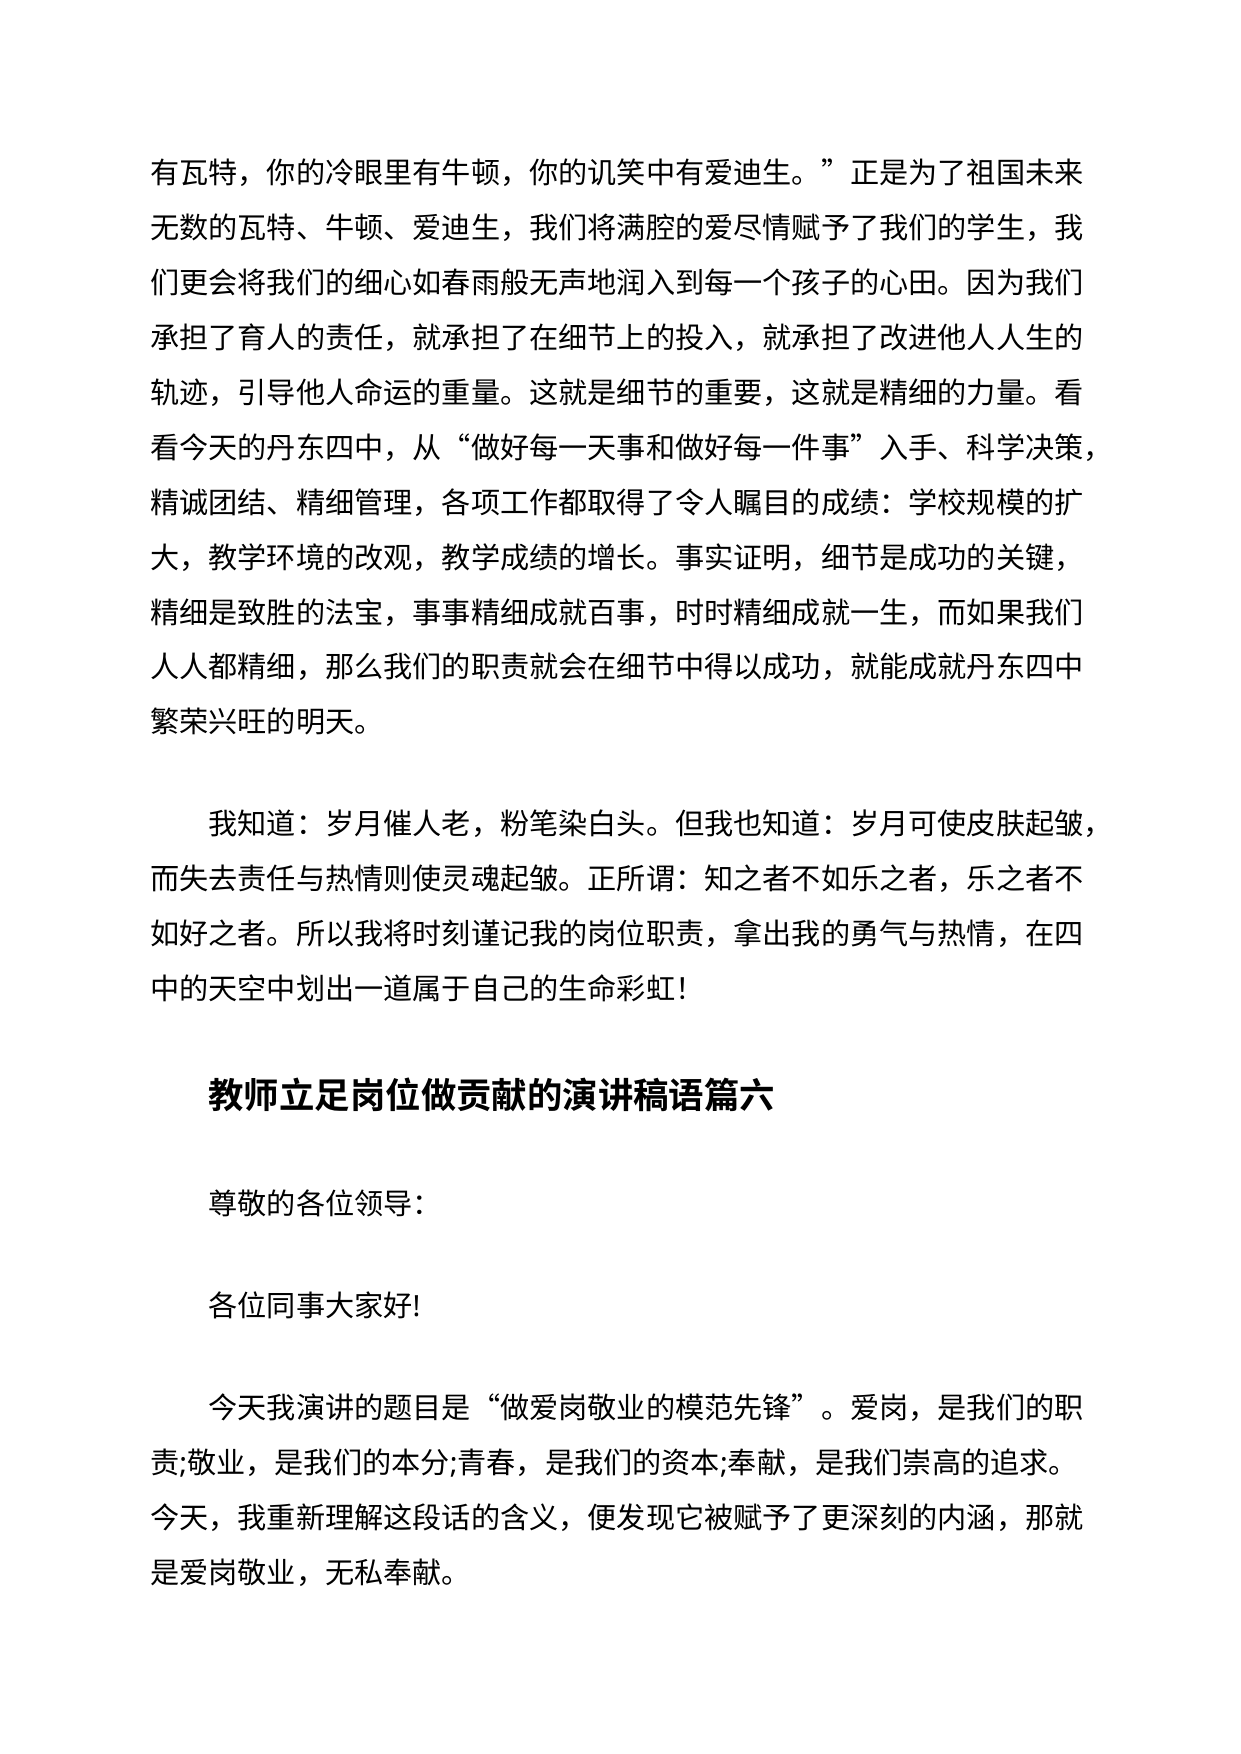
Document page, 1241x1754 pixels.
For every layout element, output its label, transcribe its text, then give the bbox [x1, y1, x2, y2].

text 今天我演讲的题目是“做爱岗敬业的模范先锋”。爱岗，是我们的职责;敬业，是我们的本分;青春，是我们的资本;奉献，是我们崇高的追求。今天，我重新理解这段话的含义，便发现它被赋予了更深刻的内涵，那就是爱岗敬业，无私奉献。 [150, 1384, 1090, 1591]
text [150, 150, 1090, 741]
text 我知道：岁月催人老，粉笔染白头。但我也知道：岁月可使皮肤起皱，而失去责任与热情则使灵魂起皱。正所谓：知之者不如乐之者，乐之者不如好之者。所以我将时刻谨记我的岗位职责，拿出我的勇气与热情，在四中的天空中划出一道属于自己的生命彩虹！ [150, 801, 1090, 1008]
text 各位同事大家好! [150, 1282, 1090, 1325]
text 教师立足岗位做贡献的演讲稿语篇六 [150, 1067, 1090, 1118]
text 尊敬的各位领导： [150, 1181, 1090, 1223]
